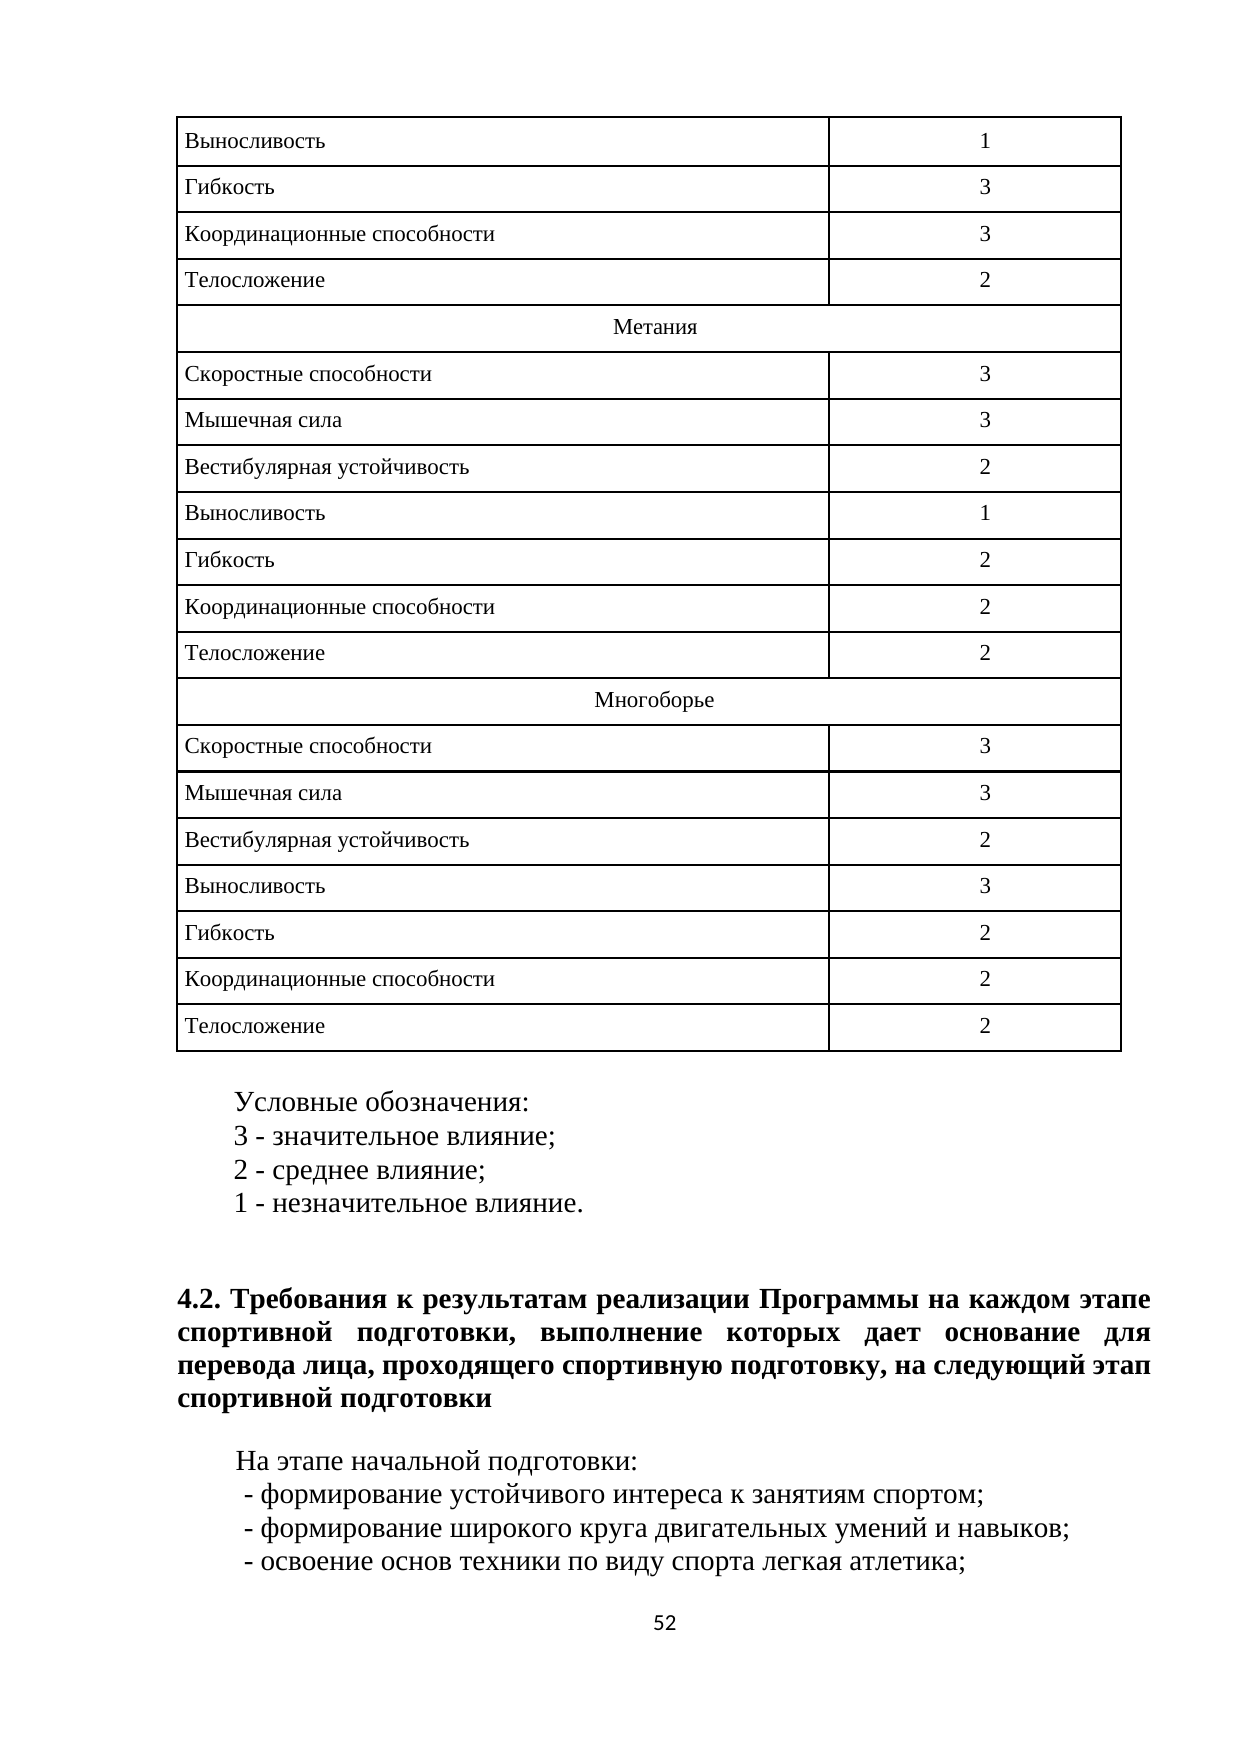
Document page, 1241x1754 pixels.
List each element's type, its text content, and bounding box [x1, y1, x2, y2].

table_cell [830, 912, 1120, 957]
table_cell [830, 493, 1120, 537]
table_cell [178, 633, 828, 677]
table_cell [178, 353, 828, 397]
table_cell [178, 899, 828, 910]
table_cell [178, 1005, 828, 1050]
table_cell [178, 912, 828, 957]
text 2 - среднее влияние; [233, 1152, 1152, 1185]
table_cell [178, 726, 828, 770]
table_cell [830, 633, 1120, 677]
list освоение основ техники по виду спорта легкая атлетика; [243, 1543, 1152, 1577]
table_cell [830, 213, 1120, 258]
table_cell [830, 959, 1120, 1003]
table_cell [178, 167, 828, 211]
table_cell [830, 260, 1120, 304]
text 4.2. Требования к результатам реализации Программы на каждом этапе спортивной подготовки, выполнение которых дает основание для перевода лица, проходящего спортивную подготовку, на следующий этап спортивной подготовки [177, 1282, 1152, 1413]
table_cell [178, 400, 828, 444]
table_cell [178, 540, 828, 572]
text Условные обозначения: [233, 1084, 1152, 1118]
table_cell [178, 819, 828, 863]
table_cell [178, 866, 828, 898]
list формирование широкого круга двигательных умений и навыков; [243, 1510, 1152, 1543]
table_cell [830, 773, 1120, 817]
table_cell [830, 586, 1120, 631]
text 1 - незначительное влияние. [233, 1185, 1152, 1219]
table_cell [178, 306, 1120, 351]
text На этапе начальной подготовки: [235, 1443, 1152, 1476]
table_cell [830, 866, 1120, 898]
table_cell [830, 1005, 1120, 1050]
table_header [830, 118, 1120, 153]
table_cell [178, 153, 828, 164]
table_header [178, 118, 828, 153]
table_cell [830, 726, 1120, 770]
list формирование устойчивого интереса к занятиям спортом; [243, 1476, 1152, 1510]
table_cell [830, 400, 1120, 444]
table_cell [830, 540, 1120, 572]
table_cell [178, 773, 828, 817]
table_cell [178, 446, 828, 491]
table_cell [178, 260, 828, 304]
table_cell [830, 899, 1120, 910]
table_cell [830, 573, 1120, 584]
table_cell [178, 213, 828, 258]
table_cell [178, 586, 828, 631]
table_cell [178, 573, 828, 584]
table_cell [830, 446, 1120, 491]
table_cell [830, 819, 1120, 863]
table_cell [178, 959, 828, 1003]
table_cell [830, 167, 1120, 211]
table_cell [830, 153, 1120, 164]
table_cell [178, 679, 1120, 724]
text 3 - значительное влияние; [233, 1118, 1152, 1152]
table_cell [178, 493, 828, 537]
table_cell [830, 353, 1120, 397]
text 52 [150, 1608, 1179, 1636]
